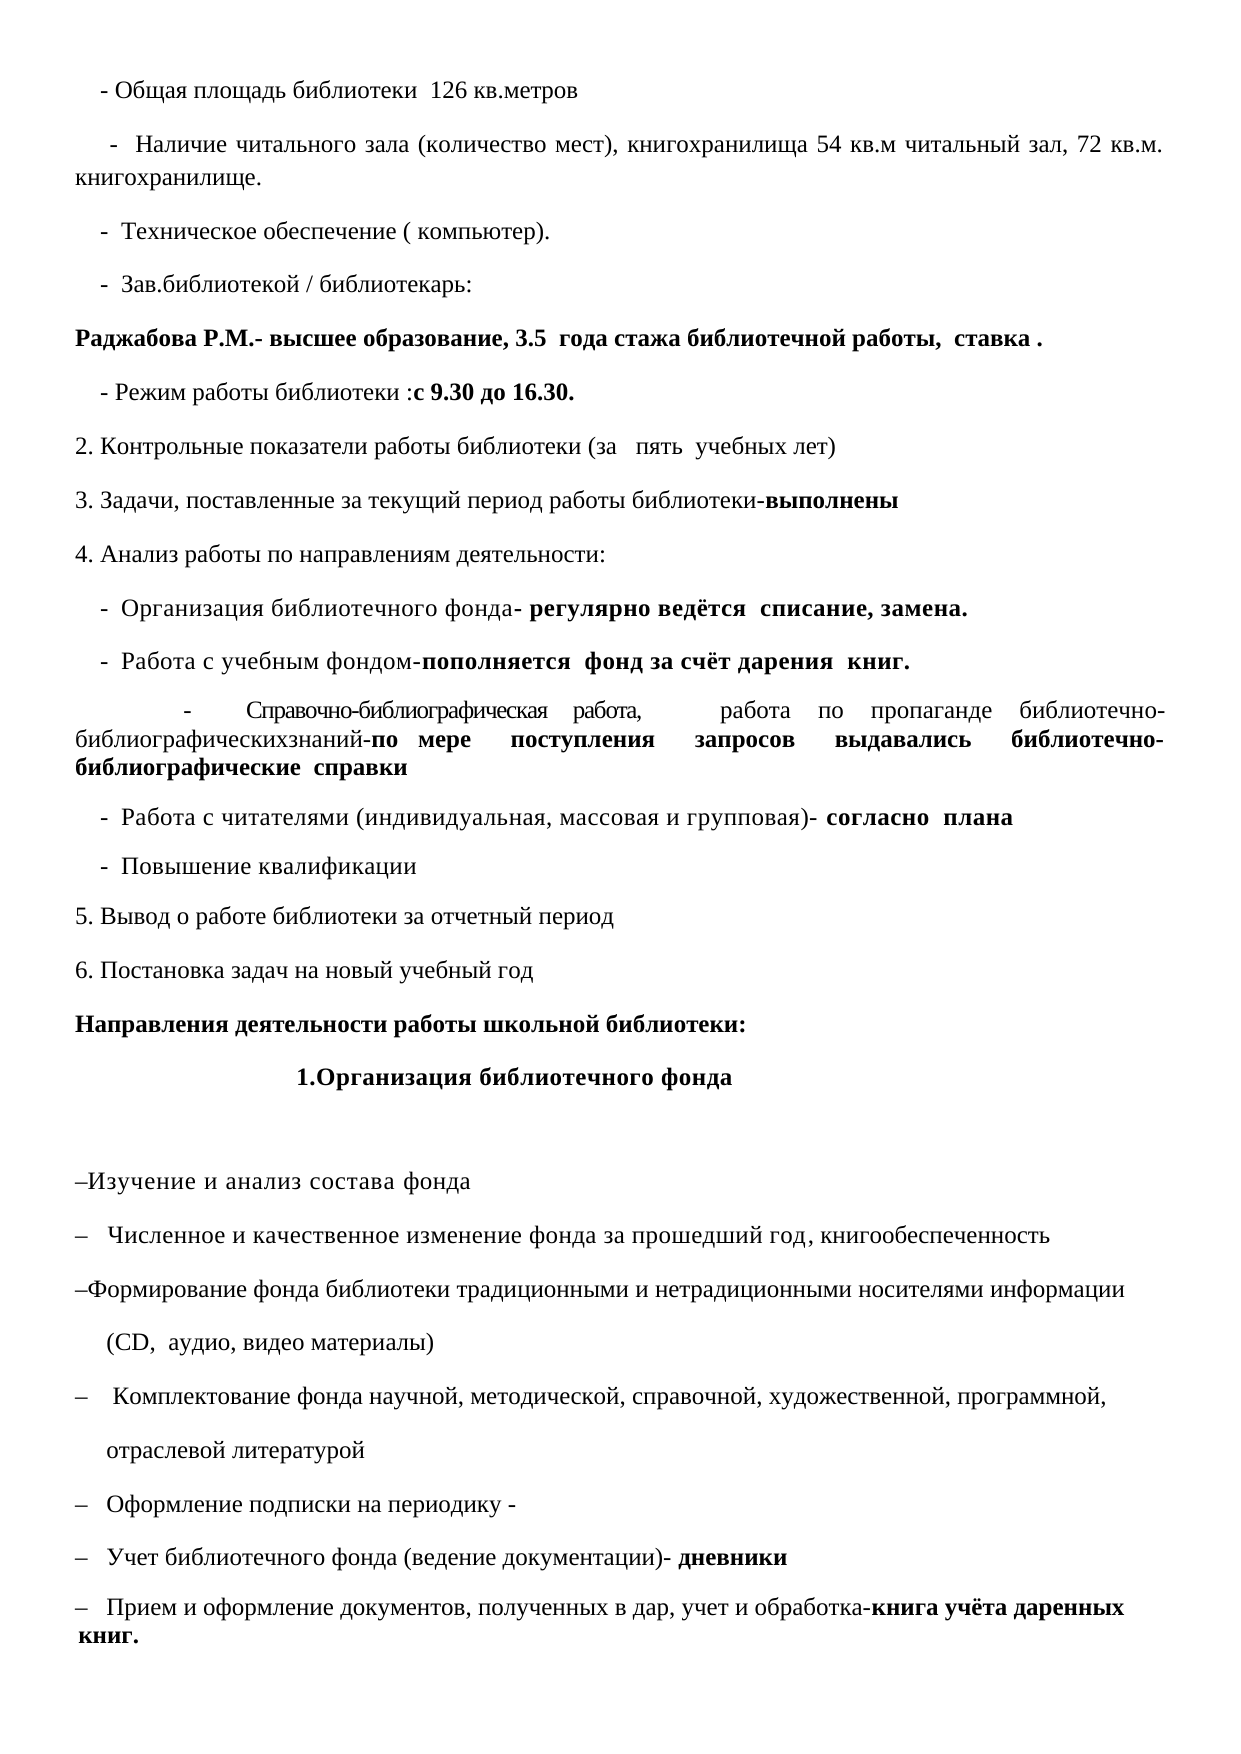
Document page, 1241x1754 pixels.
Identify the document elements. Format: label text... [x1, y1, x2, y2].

text отраслевой литературой [75, 1435, 1165, 1464]
text - Работа с учебным фондом-пополняется фонд за счёт дарения книг. [75, 647, 1165, 675]
text - Зав.библиотекой / библиотекарь: [75, 269, 1165, 298]
text 6. Постановка задач на новый учебный год [75, 955, 1165, 984]
text 1.Организация библиотечного фонда [39, 1063, 1165, 1091]
text 5. Вывод о работе библиотеки за отчетный период [75, 901, 1165, 930]
text 4. Анализ работы по направлениям деятельности: [75, 539, 1165, 568]
text 3. Задачи, поставленные за текущий период работы библиотеки-выполнены [75, 485, 1165, 514]
text - Работа с читателями (индивидуальная, массовая и групповая)- согласно плана [75, 802, 1165, 831]
text – Прием и оформление документов, полученных в дар, учет и обработка-книга учёта даренных книг. [75, 1592, 1163, 1649]
text –Формирование фонда библиотеки традиционными и нетрадиционными носителями информации [75, 1274, 1165, 1302]
text - Организация библиотечного фонда- регулярно ведётся списание, замена. [75, 593, 1165, 621]
text –Изучение и анализ состава фонда [75, 1166, 1165, 1195]
text (СD, аудио, видео материалы) [75, 1327, 1165, 1356]
text - Техническое обеспечение ( компьютер). [75, 216, 1165, 244]
text - Повышение квалификации [75, 852, 1165, 880]
text – Комплектование фонда научной, методической, справочной, художественной, программной, [75, 1381, 1165, 1410]
text - Общая площадь библиотеки 126 кв.метров [75, 75, 1165, 104]
text 2. Контрольные показатели работы библиотеки (за пять учебных лет) [75, 431, 1165, 460]
text Раджабова Р.М.- высшее образование, 3.5 года стажа библиотечной работы, ставка . [75, 323, 1165, 352]
text - Наличие читального зала (количество мест), книгохранилища 54 кв.м читальный зал, 72 кв.м. книгохранилище. [75, 129, 1165, 191]
text - Режим работы библиотеки :с 9.30 до 16.30. [75, 377, 1165, 406]
text - Справочно-библиографическая работа, работа по пропаганде библиотечно-библиографическихзнаний-по мере поступления запросов выдавались библиотечно- библиографические справки [75, 696, 1165, 782]
text Направления деятельности работы школьной библиотеки: [75, 1009, 1165, 1038]
text – Численное и качественное изменение фонда за прошедший год, книгообеспеченность [75, 1220, 1165, 1248]
text – Учет библиотечного фонда (ведение документации)- дневники [75, 1543, 1164, 1571]
text – Оформление подписки на периодику - [75, 1489, 1165, 1518]
